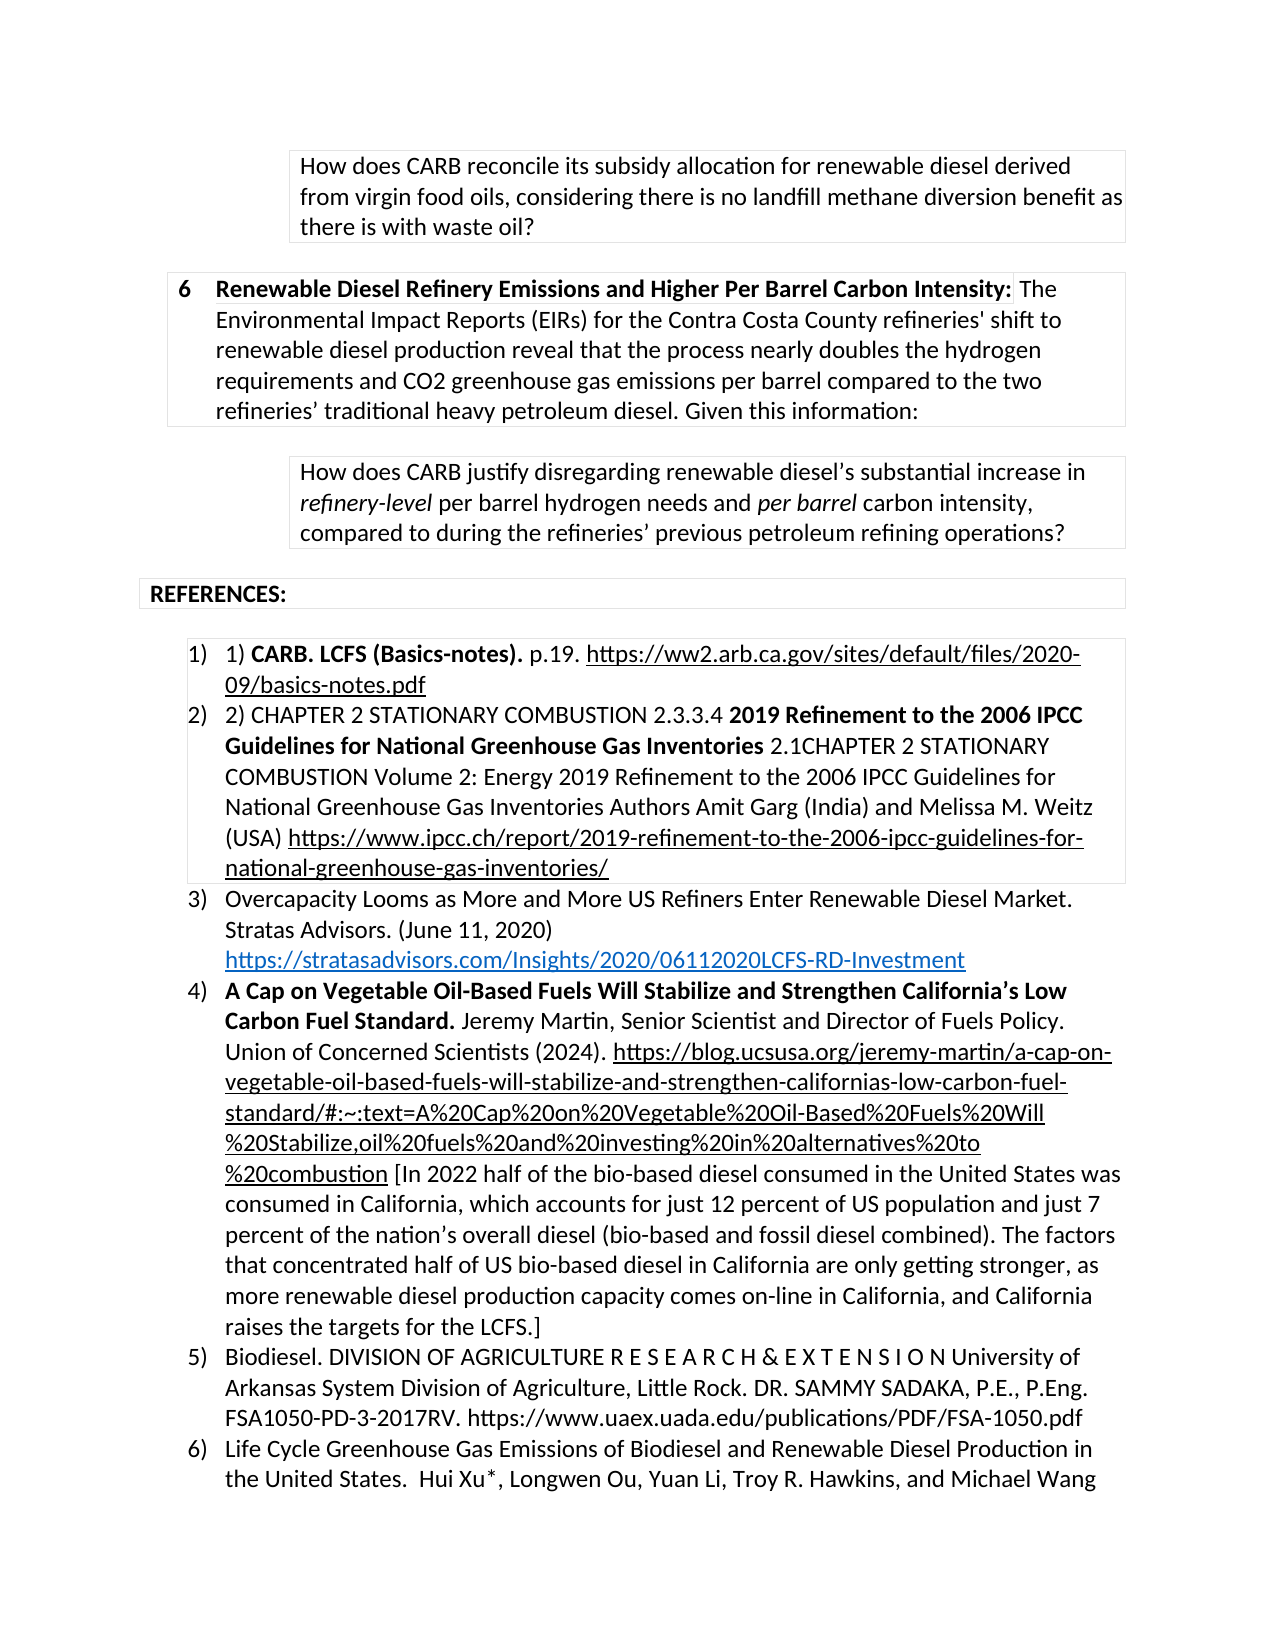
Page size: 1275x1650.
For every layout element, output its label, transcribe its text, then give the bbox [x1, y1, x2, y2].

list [187, 1433, 1125, 1494]
list 2) CHAPTER 2 STATIONARY COMBUSTION 2.3.3.4 2019 Refinement to the 2006 IPCC Guidelines for National Greenhouse Gas Inventories 2.1CHAPTER 2 STATIONARY COMBUSTION Volume 2: Energy 2019 Refinement to the 2006 IPCC Guidelines for National Greenhouse Gas Inventories Authors Amit Garg (India) and Melissa M. Weitz (USA) https://www.ipcc.ch/report/2019-refinement-to-the-2006-ipcc-guidelines-for-national-greenhouse-gas-inventories/ [188, 699, 1125, 883]
list Biodiesel. DIVISION OF AGRICULTURE R E S E A R C H & E X T E N S I O N University of Arkansas System Division of Agriculture, Little Rock. DR. SAMMY SADAKA, P.E., P.Eng. FSA1050-PD-3-2017RV. https://www.uaex.uada.edu/publications/PDF/FSA-1050.pdf [187, 1341, 1125, 1433]
list Renewable Diesel Refinery Emissions and Higher Per Barrel Carbon Intensity: The Environmental Impact Reports (EIRs) for the Contra Costa County refineries' shift to renewable diesel production reveal that the process nearly doubles the hydrogen requirements and CO2 greenhouse gas emissions per barrel compared to the two refineries’ traditional heavy petroleum diesel. Given this information: [168, 273, 1013, 426]
text How does CARB reconcile its subsidy allocation for renewable diesel derived from virgin food oils, considering there is no landfill methane diversion benefit as there is with waste oil? [535, 151, 1125, 242]
text REFERENCES: [140, 579, 1125, 608]
list Renewable Diesel Refinery Emissions and Higher Per Barrel Carbon Intensity: The Environmental Impact Reports (EIRs) for the Contra Costa County refineries' shift to renewable diesel production reveal that the process nearly doubles the hydrogen requirements and CO2 greenhouse gas emissions per barrel compared to the two refineries’ traditional heavy petroleum diesel. Given this information: [919, 273, 1125, 426]
list A Cap on Vegetable Oil-Based Fuels Will Stabilize and Strengthen California’s Low Carbon Fuel Standard. Jeremy Martin, Senior Scientist and Director of Fuels Policy. Union of Concerned Scientists (2024). https://blog.ucsusa.org/jeremy-martin/a-cap-on-vegetable-oil-based-fuels-will-stabilize-and-strengthen-californias-low-carbon-fuel-standard/#:~:text=A%20Cap%20on%20Vegetable%20Oil-Based%20Fuels%20Will%20Stabilize,oil%20fuels%20and%20investing%20in%20alternatives%20to%20combustion [In 2022 half of the bio-based diesel consumed in the United States was consumed in California, which accounts for just 12 percent of US population and just 7 percent of the nation’s overall diesel (bio-based and fossil diesel combined). The factors that concentrated half of US bio-based diesel in California are only getting stronger, as more renewable diesel production capacity comes on-line in California, and California raises the targets for the LCFS.] [187, 975, 1125, 1341]
list Overcapacity Looms as More and More US Refiners Enter Renewable Diesel Market. Stratas Advisors. (June 11, 2020) https://stratasadvisors.com/Insights/2020/06112020LCFS-RD-Investment [187, 884, 1125, 975]
list 1) CARB. LCFS (Basics-notes). p.19. https://ww2.arb.ca.gov/sites/default/files/2020-09/basics-notes.pdf [188, 639, 1125, 699]
